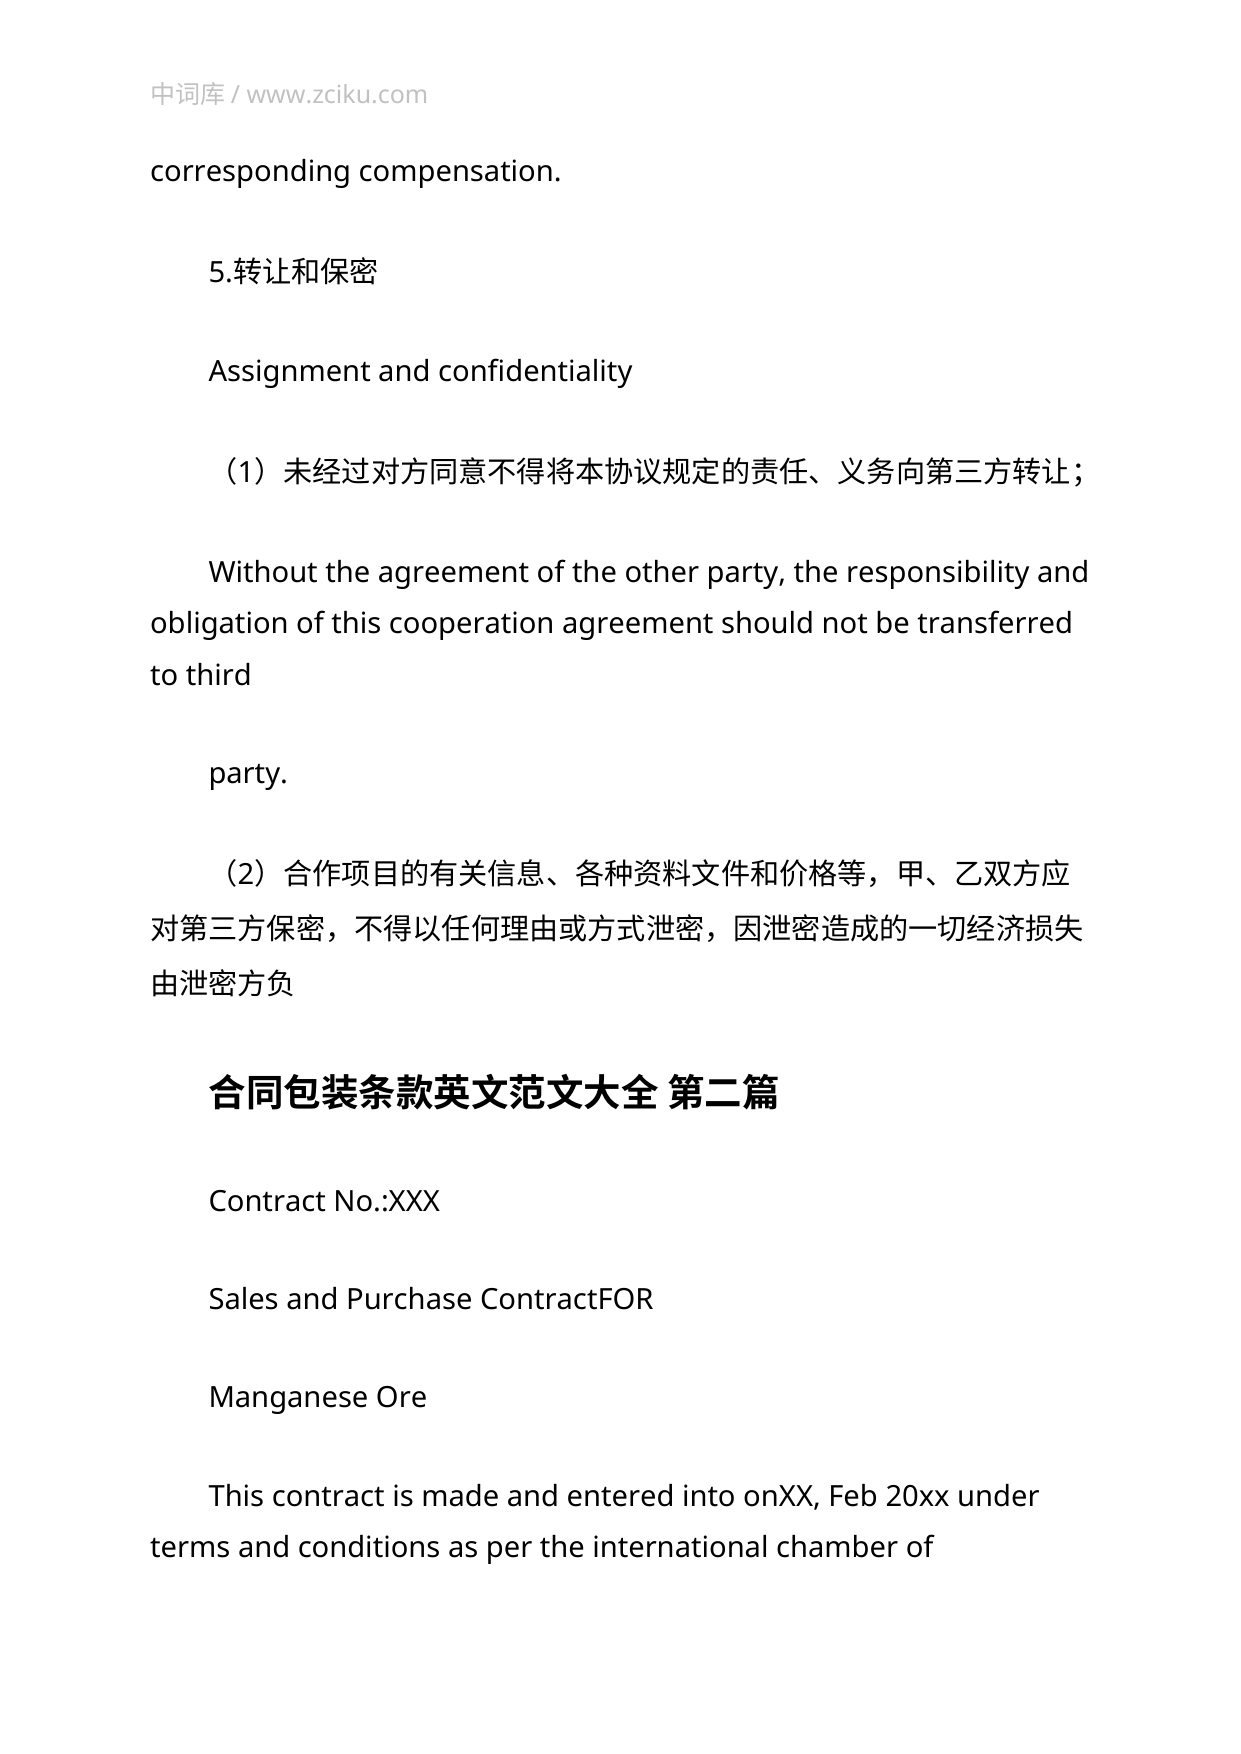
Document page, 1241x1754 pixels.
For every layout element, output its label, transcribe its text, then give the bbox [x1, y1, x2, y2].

text Sales and Purchase ContractFOR [150, 1278, 1090, 1318]
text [150, 1475, 1090, 1566]
text 合同包装条款英文范文大全 第二篇 [150, 1062, 1090, 1117]
text Without the agreement of the other party, the responsibility and obligation of this cooperation agreement should not be transferred to third [150, 551, 1090, 694]
text 5.转让和保密 [150, 248, 1090, 291]
text Contract No.:XXX [150, 1180, 1090, 1219]
text Assignment and confidentiality [150, 350, 1090, 390]
text party. [150, 752, 1090, 792]
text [150, 150, 1090, 190]
text Manganese Ore [150, 1377, 1090, 1416]
text （1）未经过对方同意不得将本协议规定的责任、义务向第三方转让； [150, 449, 1090, 491]
text （2）合作项目的有关信息、各种资料文件和价格等，甲、乙双方应对第三方保密，不得以任何理由或方式泄密，因泄密造成的一切经济损失由泄密方负 [150, 851, 1090, 1003]
